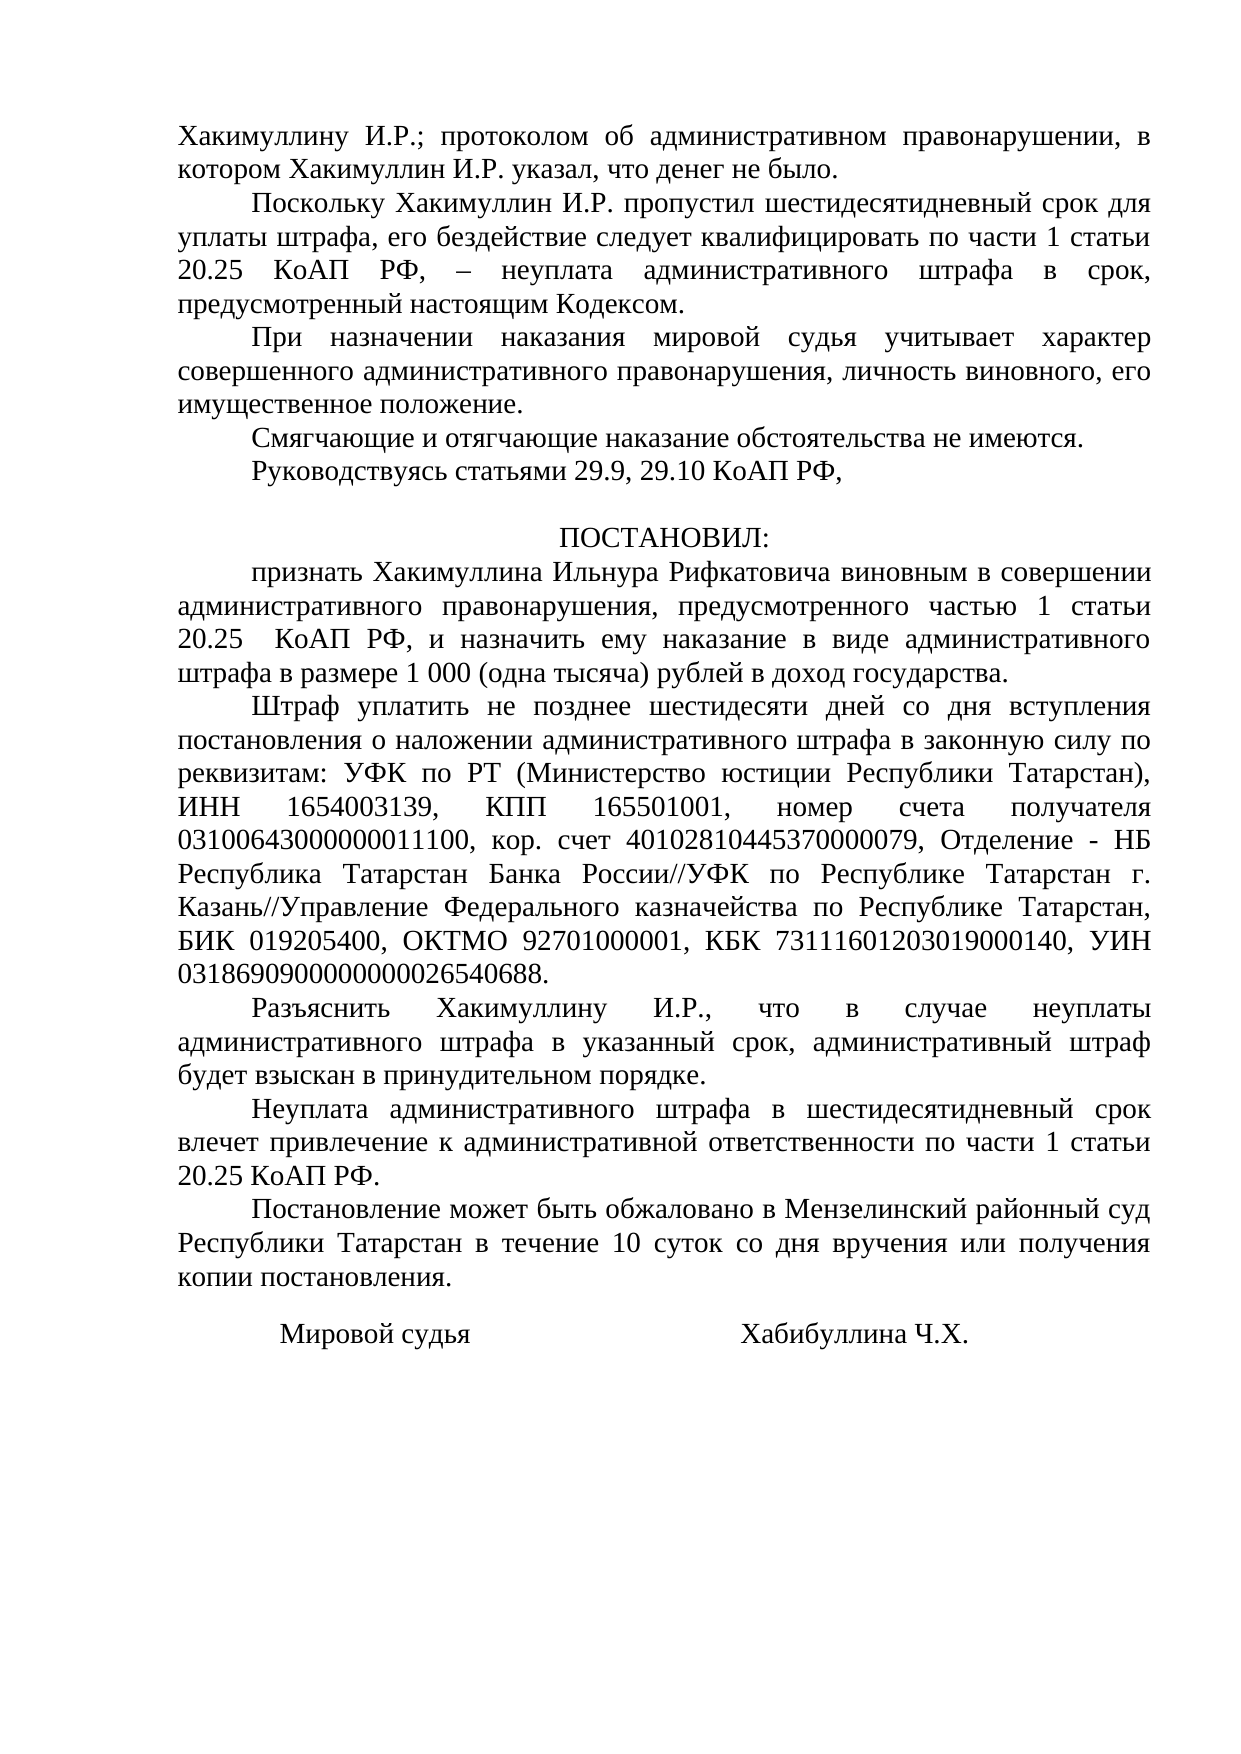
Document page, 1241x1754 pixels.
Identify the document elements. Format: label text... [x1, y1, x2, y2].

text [177, 118, 1152, 185]
text Поскольку Хакимуллин И.Р. пропустил шестидесятидневный срок для уплаты штрафа, его бездействие следует квалифицировать по части 1 статьи 20.25 КоАП РФ, – неуплата административного штрафа в срок, предусмотренный настоящим Кодексом. [177, 185, 1152, 319]
text Штраф уплатить не позднее шестидесяти дней со дня вступления постановления о наложении административного штрафа в законную силу по реквизитам: УФК по РТ (Министерство юстиции Республики Татарстан), ИНН 1654003139, КПП 165501001, номер счета получателя 03100643000000011100, кор. счет 40102810445370000079, Отделение - НБ Республика Татарстан Банка России//УФК по Республике Татарстан г. Казань//Управление Федерального казначейства по Республике Татарстан, БИК 019205400, ОКТМО 92701000001, КБК 73111601203019000140, УИН 0318690900000000026540688. [177, 688, 1152, 990]
text ПОСТАНОВИЛ: [177, 521, 1152, 554]
text Разъяснить Хакимуллину И.Р., что в случае неуплаты административного штрафа в указанный срок, административный штраф будет взыскан в принудительном порядке. [177, 990, 1152, 1091]
text Постановление может быть обжаловано в Мензелинский районный суд Республики Татарстан в течение 10 суток со дня вручения или получения копии постановления. [177, 1192, 1152, 1292]
text признать Хакимуллина Ильнура Рифкатовича виновным в совершении административного правонарушения, предусмотренного частью 1 статьи 20.25 КоАП РФ, и назначить ему наказание в виде административного штрафа в размере 1 000 (одна тысяча) рублей в доход государства. [177, 554, 1152, 688]
text При назначении наказания мировой судья учитывает характер совершенного административного правонарушения, личность виновного, его имущественное положение. [177, 319, 1152, 420]
text Мировой судья Хабибуллина Ч.Х. [177, 1316, 1152, 1350]
text Смягчающие и отягчающие наказание обстоятельства не имеются. [177, 420, 1152, 453]
text Неуплата административного штрафа в шестидесятидневный срок влечет привлечение к административной ответственности по части 1 статьи 20.25 КоАП РФ. [177, 1091, 1152, 1191]
text Руководствуясь статьями 29.9, 29.10 КоАП РФ, [177, 453, 1152, 487]
